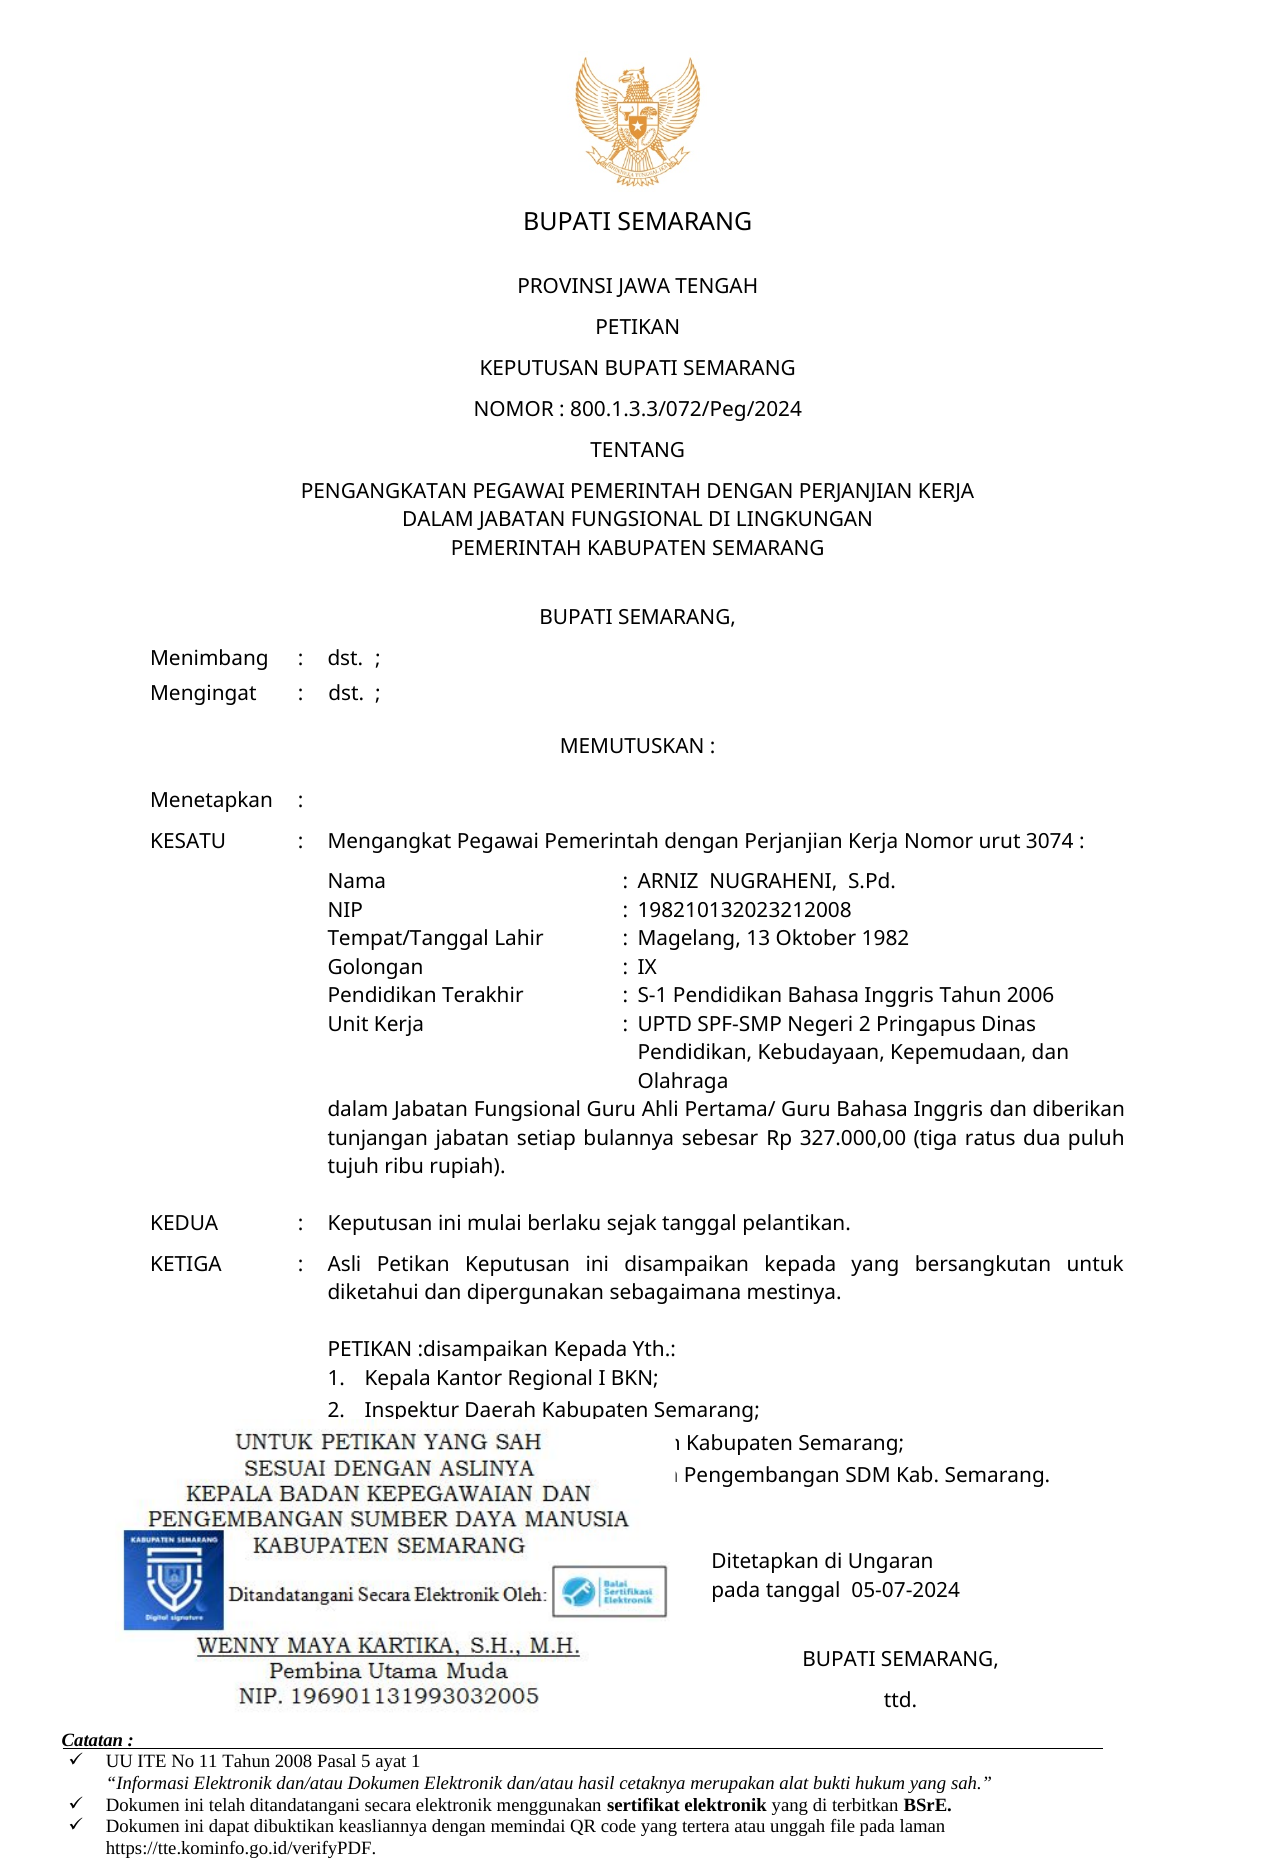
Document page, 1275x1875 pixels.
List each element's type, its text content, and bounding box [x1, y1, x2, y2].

text DALAM JABATAN FUNGSIONAL DI LINGKUNGAN [150, 504, 1125, 533]
text TENTANG [150, 435, 1125, 463]
list 3. Kepala Badan Keuangan Daerah Kabupaten ; [676, 1428, 1125, 1456]
text BUPATI , [676, 1644, 1125, 1673]
text MEMUTUSKAN : [150, 731, 1125, 760]
text Menimbang : dst. ; [150, 643, 1125, 672]
text PETIKAN [150, 312, 1125, 341]
text BUPATI SEMARANG [150, 203, 1125, 237]
text PEMERINTAH KABUPATEN SEMARANG [150, 533, 1125, 561]
picture [114, 1419, 676, 1720]
text KEDUA : Keputusan ini mulai berlaku sejak tanggal pelantikan. [150, 1208, 1125, 1236]
text NIP : 198210132023212008 [327, 895, 1125, 923]
text PETIKAN :disampaikan Kepada Yth.: [150, 1334, 1125, 1363]
text Mengingat : dst. ; [150, 678, 1125, 706]
list 4. Kepala Badan Kepegawaian dan Pengembangan SDM Kab. . [676, 1460, 1125, 1489]
text Tempat/Tanggal Lahir : Magelang, 13 Oktober 1982 [327, 923, 1125, 952]
text Ditetapkan di Ungaran [711, 1546, 1125, 1575]
text KESATU : Mengangkat Pegawai Pemerintah dengan Perjanjian Kerja Nomor urut 3074 : [150, 826, 1125, 854]
text Menetapkan : [150, 785, 1125, 813]
text NOMOR : 800.1.3.3/072/Peg/2024 [150, 394, 1125, 423]
text Golongan : IX [327, 952, 1125, 980]
text BUPATI , [150, 602, 1125, 631]
text Unit Kerja : UPTD SPF-SMP Negeri 2 Pringapus Dinas Pendidikan, Kebudayaan, Kepemudaan, dan Olahraga [327, 1009, 1125, 1094]
text Nama : ARNIZ NUGRAHENI, S.Pd. [327, 867, 1125, 895]
text Pendidikan Terakhir : S-1 Pendidikan Bahasa Inggris Tahun 2006 [327, 980, 1125, 1009]
list 1. Kepala Kantor Regional I BKN; [327, 1363, 1125, 1391]
text pada tanggal 05-07-2024 [711, 1575, 1125, 1603]
picture [567, 51, 708, 192]
text KEPUTUSAN BUPATI [150, 353, 1125, 382]
text dalam Jabatan Fungsional Guru Ahli Pertama/ Guru Bahasa Inggris dan diberikan tunjangan jabatan setiap bulannya sebesar Rp 327.000,00 (tiga ratus dua puluh tujuh ribu rupiah). [327, 1094, 1125, 1179]
list 2. Inspektur Daerah Kabupaten ; [327, 1395, 1125, 1424]
text PENGANGKATAN PEGAWAI PEMERINTAH DENGAN PERJANJIAN KERJA [150, 476, 1125, 504]
text KETIGA : Asli Petikan Keputusan ini disampaikan kepada yang bersangkutan untuk diketahui dan dipergunakan sebagaimana mestinya. [150, 1249, 1125, 1306]
text ttd. [676, 1685, 1125, 1714]
text PROVINSI JAWA TENGAH [150, 271, 1125, 300]
